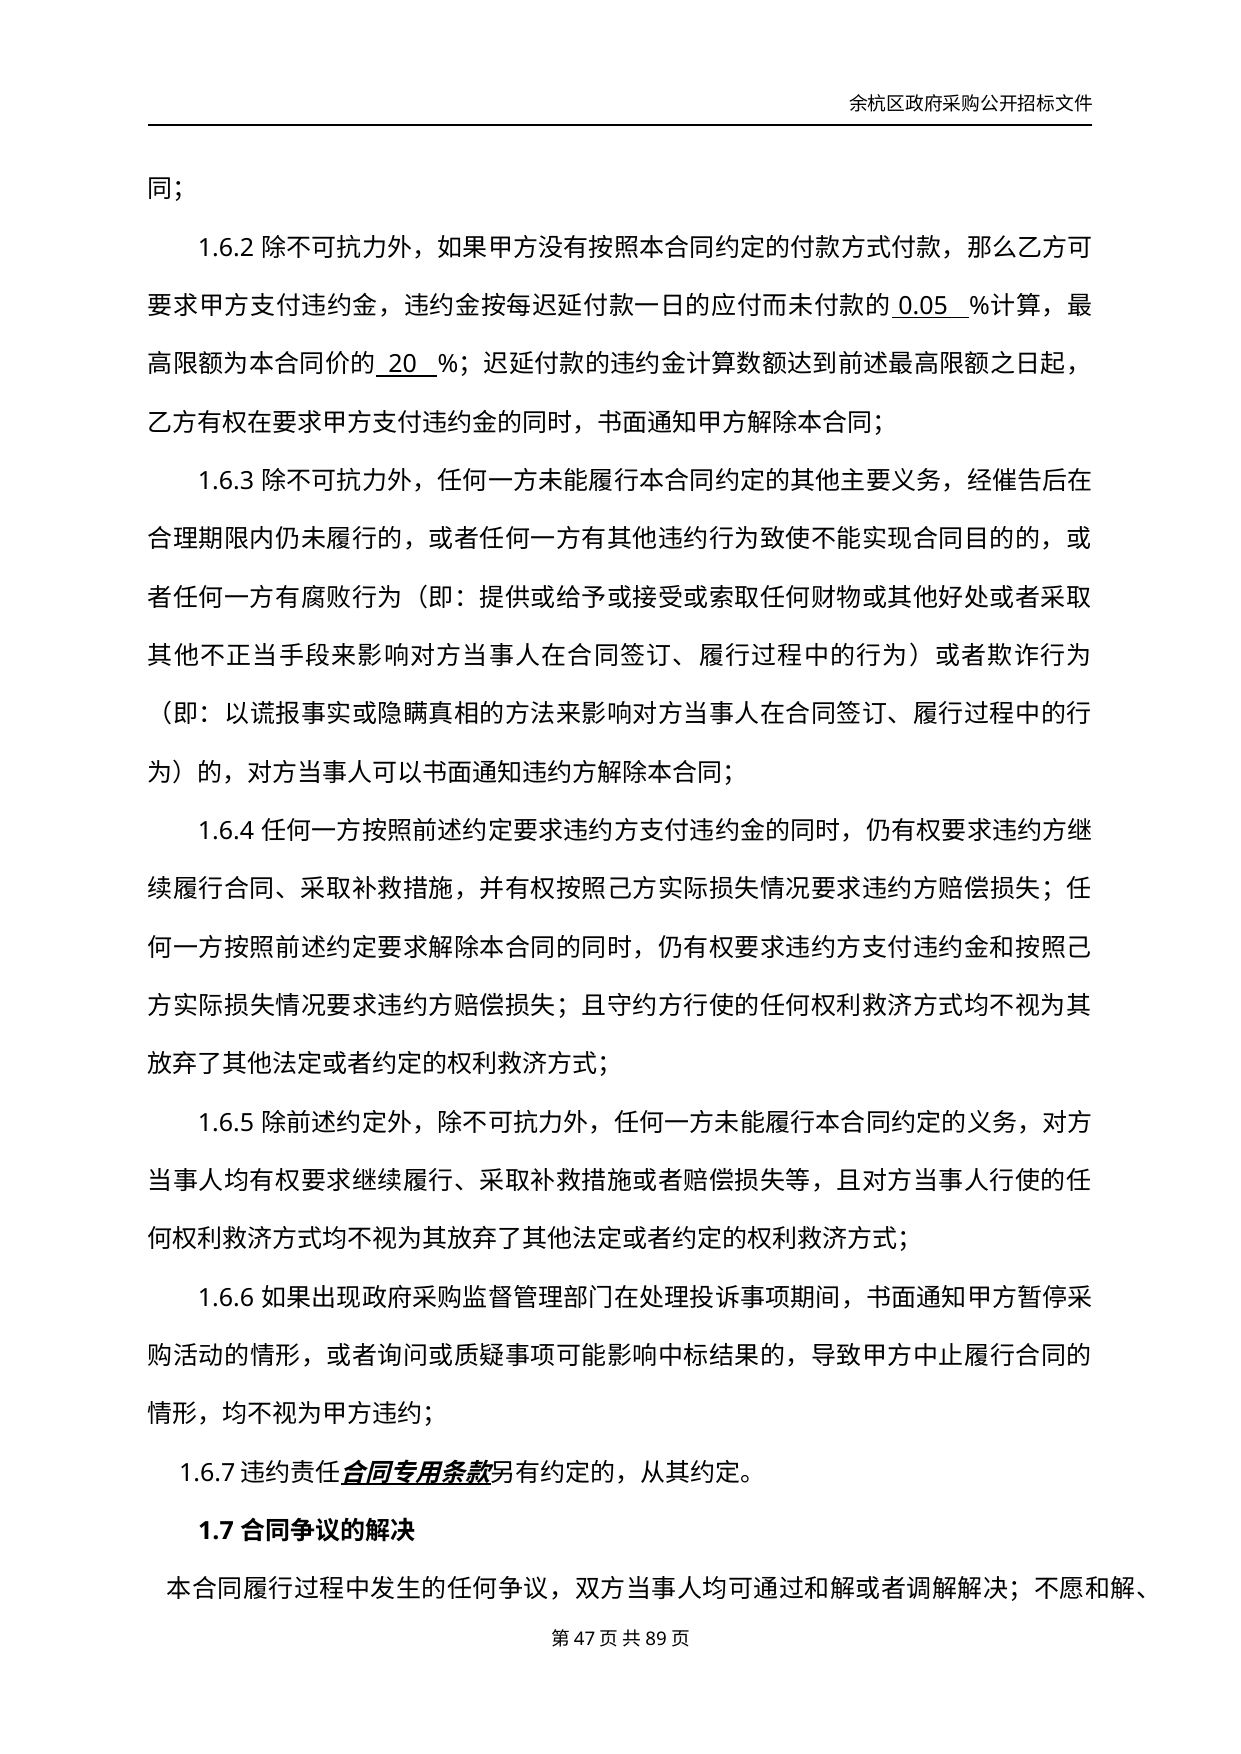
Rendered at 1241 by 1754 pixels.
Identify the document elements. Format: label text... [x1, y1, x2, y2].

text 1.6.5 除前述约定外，除不可抗力外，任何一方未能履行本合同约定的义务，对方当事人均有权要求继续履行、采取补救措施或者赔偿损失等，且对方当事人行使的任何权利救济方式均不视为其放弃了其他法定或者约定的权利救济方式； [148, 1084, 1092, 1259]
text 1.6.3 除不可抗力外，任何一方未能履行本合同约定的其他主要义务，经催告后在合理期限内仍未履行的，或者任何一方有其他违约行为致使不能实现合同目的的，或者任何一方有腐败行为（即：提供或给予或接受或索取任何财物或其他好处或者采取其他不正当手段来影响对方当事人在合同签订、履行过程中的行为）或者欺诈行为（即：以谎报事实或隐瞒真相的方法来影响对方当事人在合同签订、履行过程中的行为）的，对方当事人可以书面通知违约方解除本合同； [148, 443, 1092, 793]
text 1.6.4 任何一方按照前述约定要求违约方支付违约金的同时，仍有权要求违约方继续履行合同、采取补救措施，并有权按照己方实际损失情况要求违约方赔偿损失；任何一方按照前述约定要求解除本合同的同时，仍有权要求违约方支付违约金和按照己方实际损失情况要求违约方赔偿损失；且守约方行使的任何权利救济方式均不视为其放弃了其他法定或者约定的权利救济方式； [148, 793, 1092, 1084]
text 1.7 合同争议的解决 [148, 1493, 1092, 1551]
text 1.6.6 如果出现政府采购监督管理部门在处理投诉事项期间，书面通知甲方暂停采购活动的情形，或者询问或质疑事项可能影响中标结果的，导致甲方中止履行合同的情形，均不视为甲方违约； [148, 1259, 1092, 1434]
text 1.6.2 除不可抗力外，如果甲方没有按照本合同约定的付款方式付款，那么乙方可要求甲方支付违约金，违约金按每迟延付款一日的应付而未付款的 0.05 %计算，最高限额为本合同价的 20 %；迟延付款的违约金计算数额达到前述最高限额之日起，乙方有权在要求甲方支付违约金的同时，书面通知甲方解除本合同； [148, 209, 1092, 443]
text 1.6.7违约责任合同专用条款另有约定的，从其约定。 [104, 1434, 1136, 1493]
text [141, 1551, 1136, 1609]
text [148, 151, 1092, 209]
